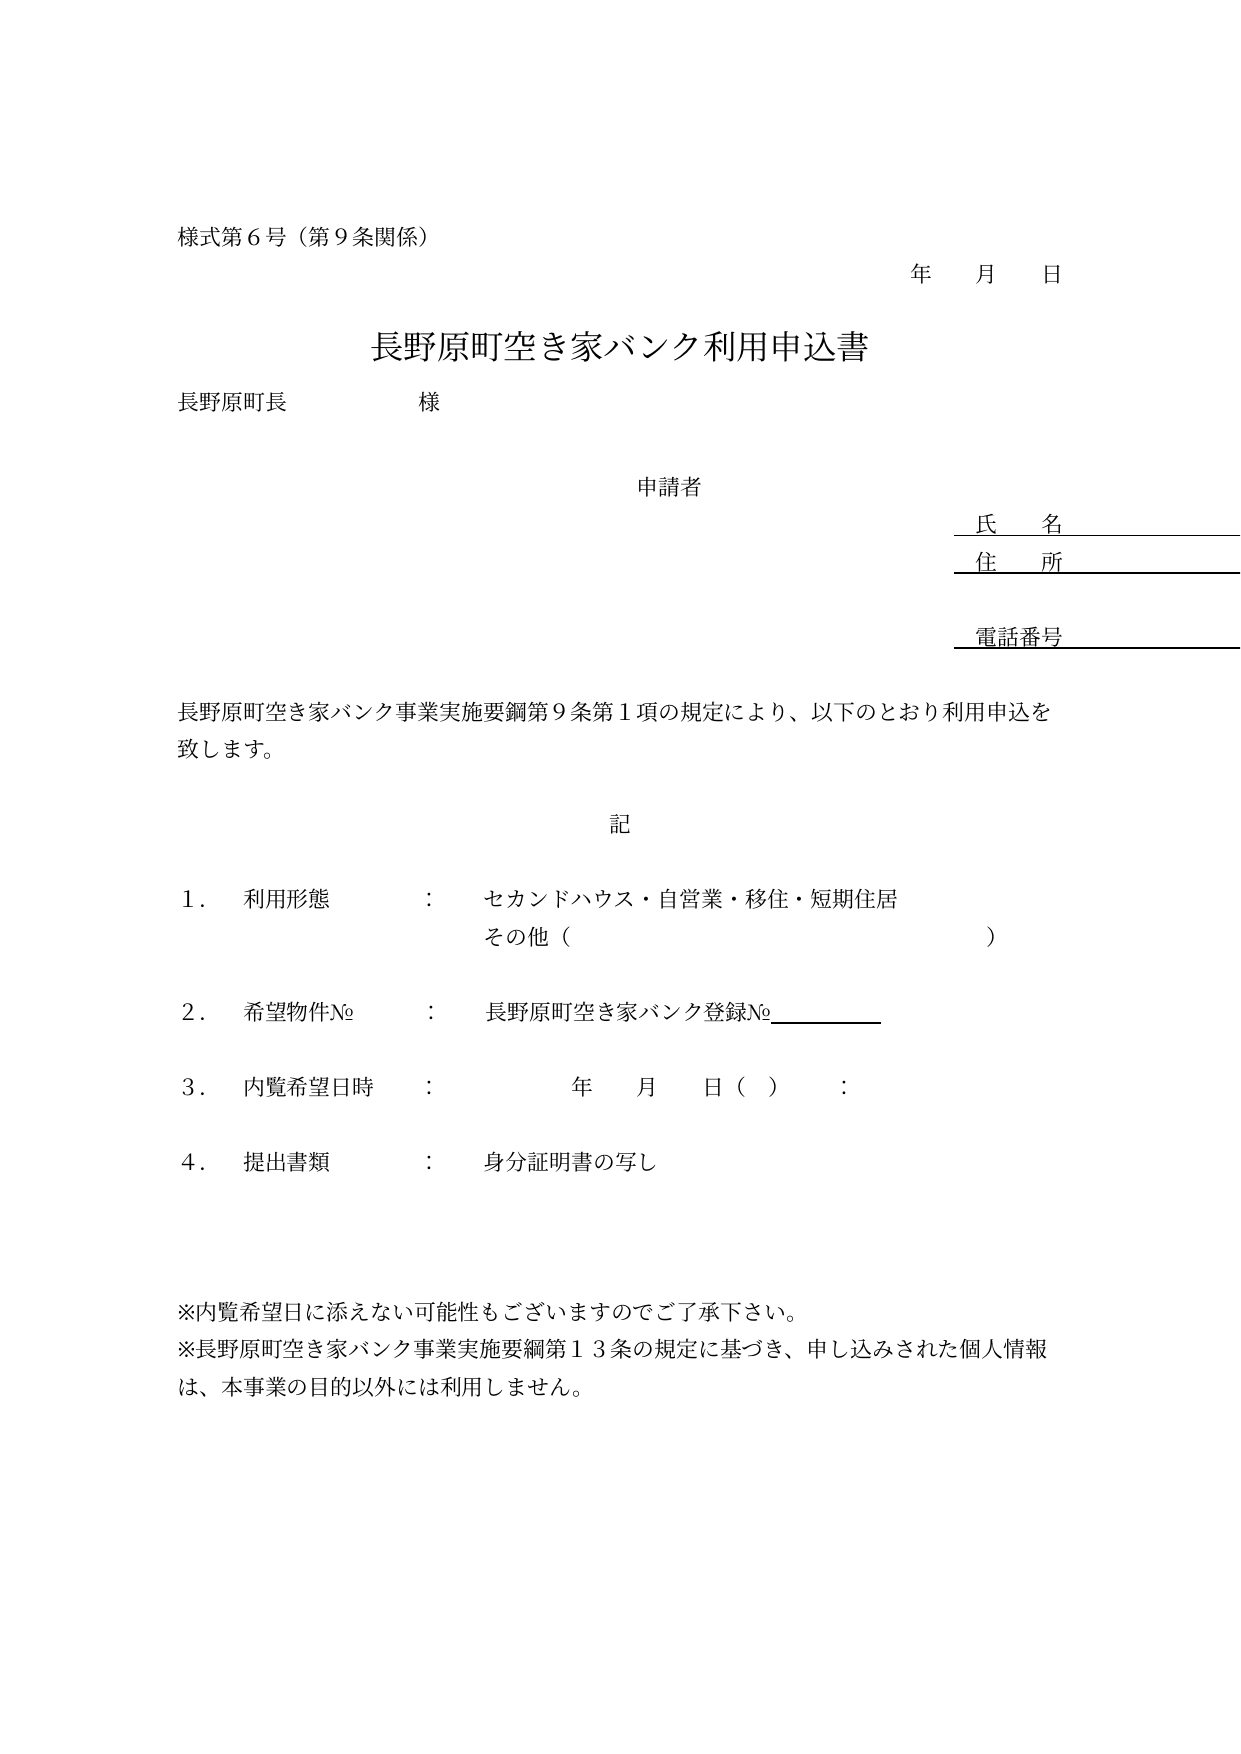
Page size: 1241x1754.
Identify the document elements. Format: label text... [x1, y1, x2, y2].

text ※内覧希望日に添えない可能性もございますのでご了承下さい。 [177, 1292, 1063, 1330]
text ３． 内覧希望日時 ： 年 月 日（ ） ： [177, 1067, 1063, 1105]
text １． 利用形態 ： セカンドハウス・自営業・移住・短期住居 [177, 880, 1063, 917]
text 長野原町長 様 [177, 382, 1063, 420]
text ４． 提出書類 ： 身分証明書の写し [177, 1142, 1063, 1180]
text 申請者 [177, 467, 1063, 505]
subtitle 記 [177, 805, 1063, 842]
text 年 月 日 [177, 254, 1063, 292]
text その他（ ） [177, 917, 1063, 955]
text 電話番号 [177, 617, 1063, 655]
text 長野原町空き家バンク事業実施要鋼第９条第１項の規定により、以下のとおり利用申込を致します。 [177, 692, 1063, 767]
text 氏 名 [177, 505, 1063, 542]
text ※長野原町空き家バンク事業実施要綱第１３条の規定に基づき、申し込みされた個人情報は、本事業の目的以外には利用しません。 [177, 1330, 1063, 1405]
text ２． 希望物件№ ： 長野原町空き家バンク登録№ [177, 992, 1063, 1030]
text 長野原町空き家バンク利用申込書 [177, 307, 1063, 382]
text 様式第６号（第９条関係） [177, 217, 1063, 254]
text 住 所 [177, 542, 1063, 580]
